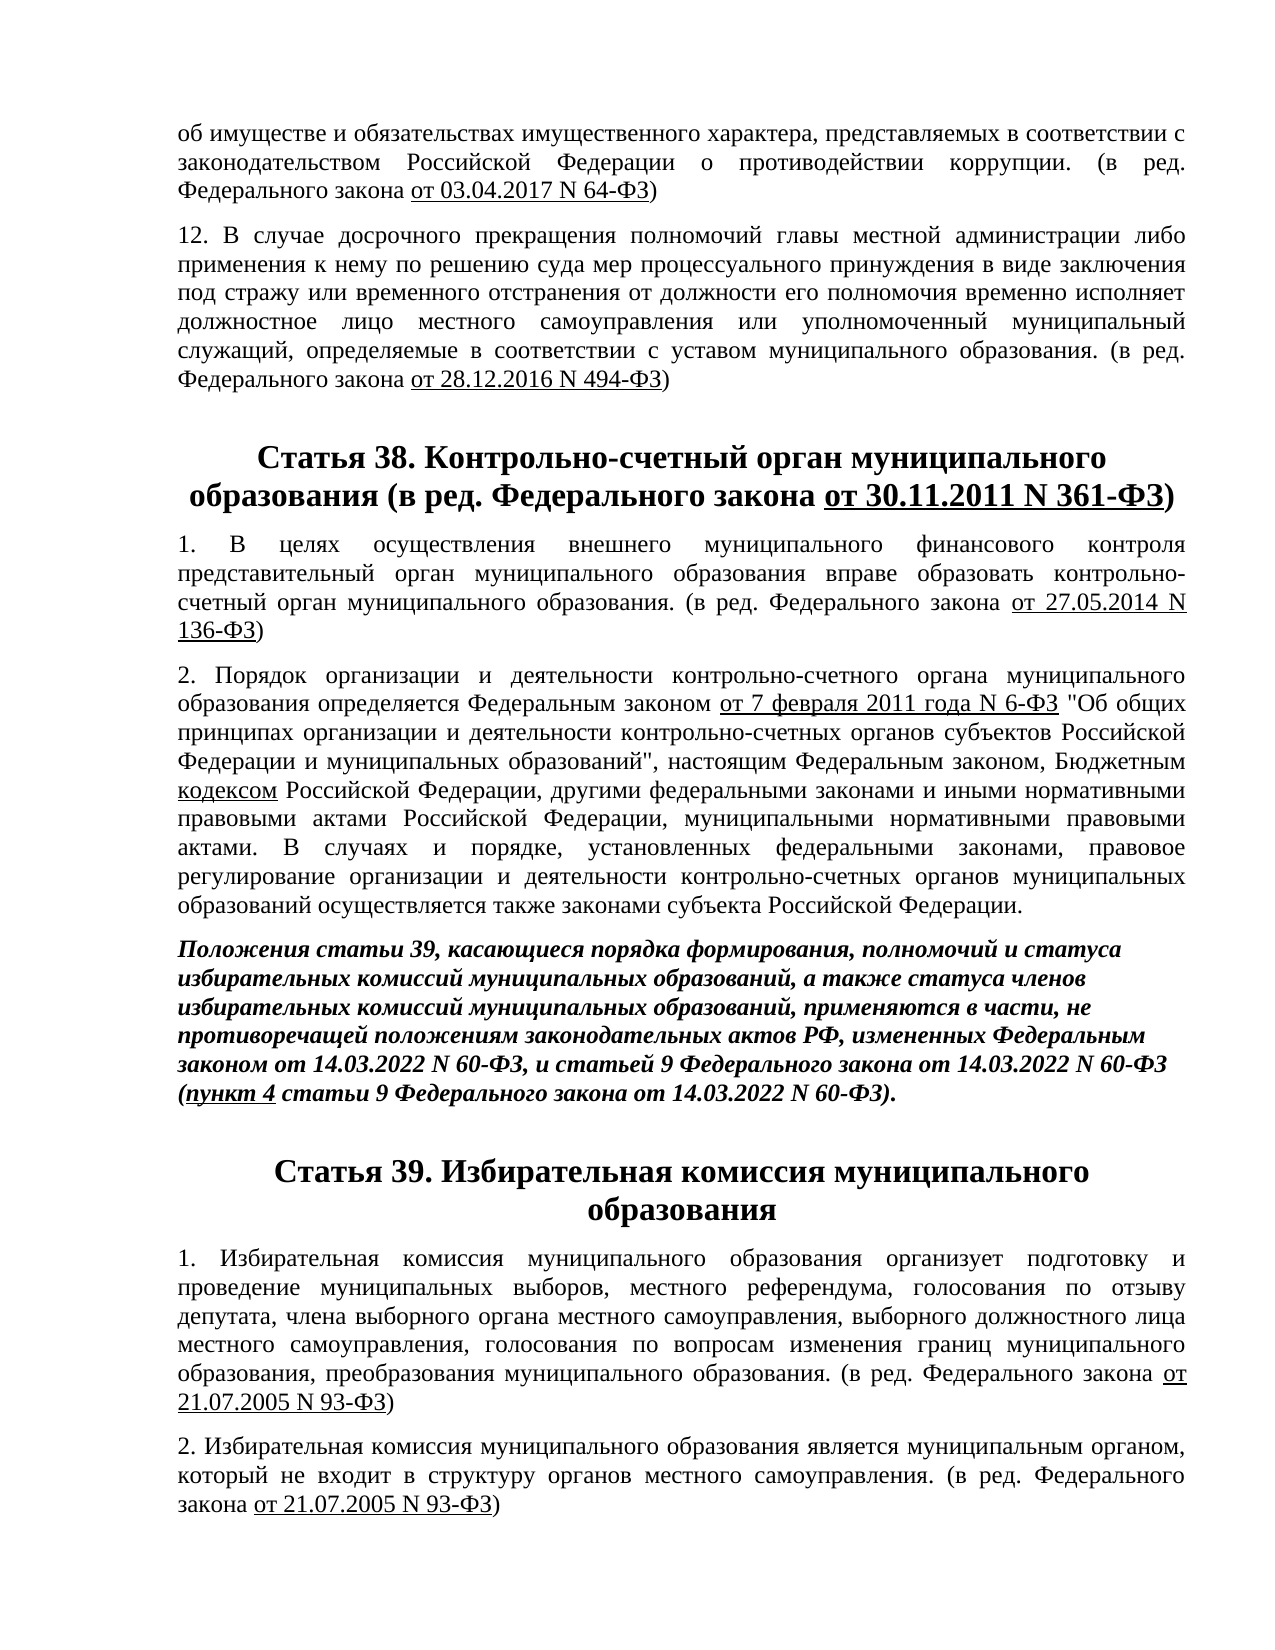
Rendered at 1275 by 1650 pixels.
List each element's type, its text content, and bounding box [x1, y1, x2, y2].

text Положения статьи 39, касающиеся порядка формирования, полномочий и статуса избирательных комиссий муниципальных образований, а также статуса членов избирательных комиссий муниципальных образований, применяются в части, не противоречащей положениям законодательных актов РФ, измененных Федеральным законом от 14.03.2022 N 60-ФЗ, и статьей 9 Федерального закона от 14.03.2022 N 60-ФЗ (пункт 4 статьи 9 Федерального закона от 14.03.2022 N 60-ФЗ). [177, 934, 1186, 1107]
text 2. Порядок организации и деятельности контрольно-счетного органа муниципального образования определяется Федеральным законом от 7 февраля 2011 года N 6-ФЗ "Об общих принципах организации и деятельности контрольно-счетных органов субъектов Российской Федерации и муниципальных образований", настоящим Федеральным законом, Бюджетным кодексом Российской Федерации, другими федеральными законами и иными нормативными правовыми актами Российской Федерации, муниципальными нормативными правовыми актами. В случаях и порядке, установленных федеральными законами, правовое регулирование организации и деятельности контрольно-счетных органов муниципальных образований осуществляется также законами субъекта Российской Федерации. [177, 660, 1186, 918]
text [177, 118, 1186, 204]
text 2. Избирательная комиссия муниципального образования является муниципальным органом, который не входит в структуру органов местного самоуправления. (в ред. Федерального закона от 21.07.2005 N 93-ФЗ) [177, 1431, 1186, 1518]
text Статья 39. Избирательная комиссия муниципального образования [177, 1151, 1186, 1228]
text 12. В случае досрочного прекращения полномочий главы местной администрации либо применения к нему по решению суда мер процессуального принуждения в виде заключения под стражу или временного отстранения от должности его полномочия временно исполняет должностное лицо местного самоуправления или уполномоченный муниципальный служащий, определяемые в соответствии с уставом муниципального образования. (в ред. Федерального закона от 28.12.2016 N 494-ФЗ) [177, 220, 1186, 392]
text Статья 38. Контрольно-счетный орган муниципального образования (в ред. Федерального закона от 30.11.2011 N 361-ФЗ) [177, 437, 1186, 513]
text 1. Избирательная комиссия муниципального образования организует подготовку и проведение муниципальных выборов, местного референдума, голосования по отзыву депутата, члена выборного органа местного самоуправления, выборного должностного лица местного самоуправления, голосования по вопросам изменения границ муниципального образования, преобразования муниципального образования. (в ред. Федерального закона от 21.07.2005 N 93-ФЗ) [177, 1243, 1186, 1416]
text 1. В целях осуществления внешнего муниципального финансового контроля представительный орган муниципального образования вправе образовать контрольно-счетный орган муниципального образования. (в ред. Федерального закона от 27.05.2014 N 136-ФЗ) [177, 529, 1186, 644]
